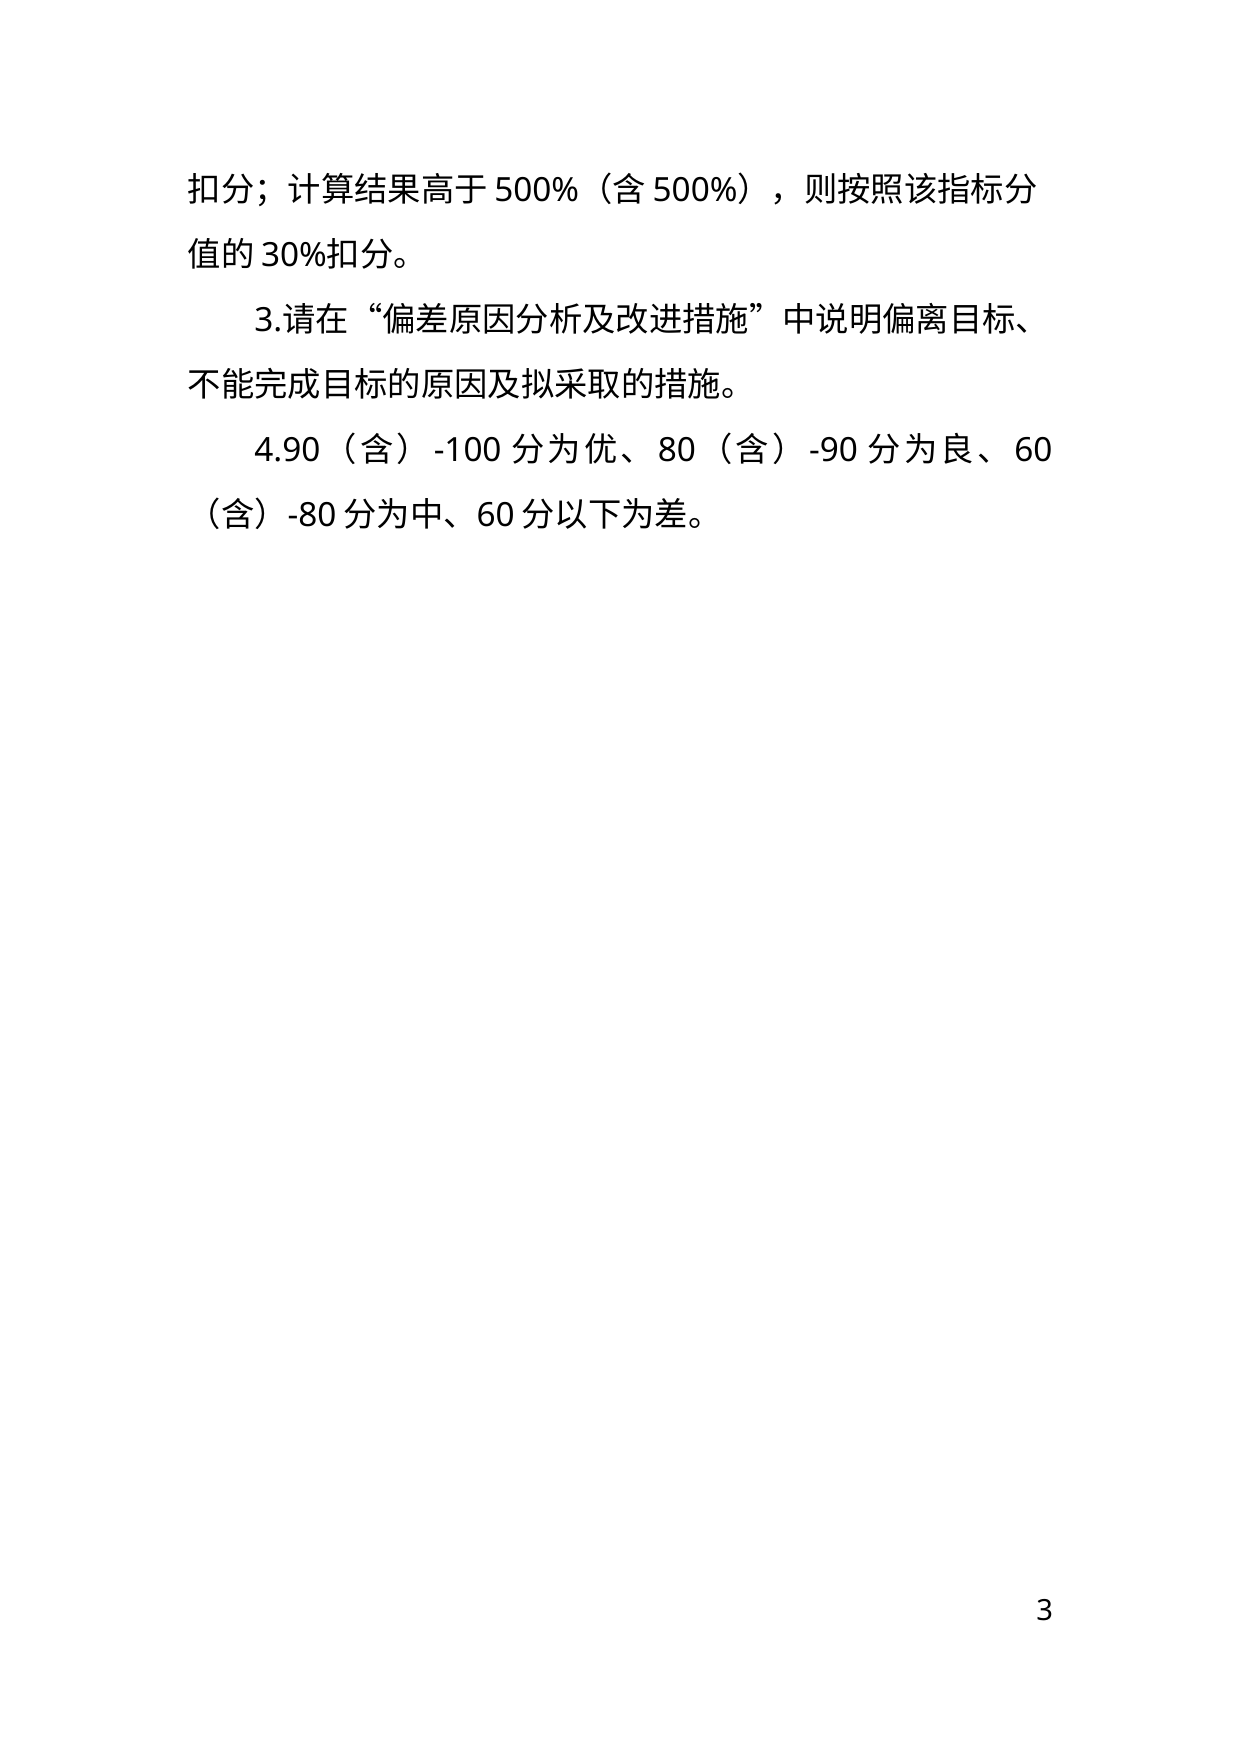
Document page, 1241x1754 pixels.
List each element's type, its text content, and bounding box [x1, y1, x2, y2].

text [187, 155, 1053, 285]
text 3.请在“偏差原因分析及改进措施”中说明偏离目标、不能完成目标的原因及拟采取的措施。 [187, 285, 1053, 415]
text 4.90（含）-100分为优、80（含）-90分为良、60（含）-80分为中、60分以下为差。 [187, 415, 1053, 545]
